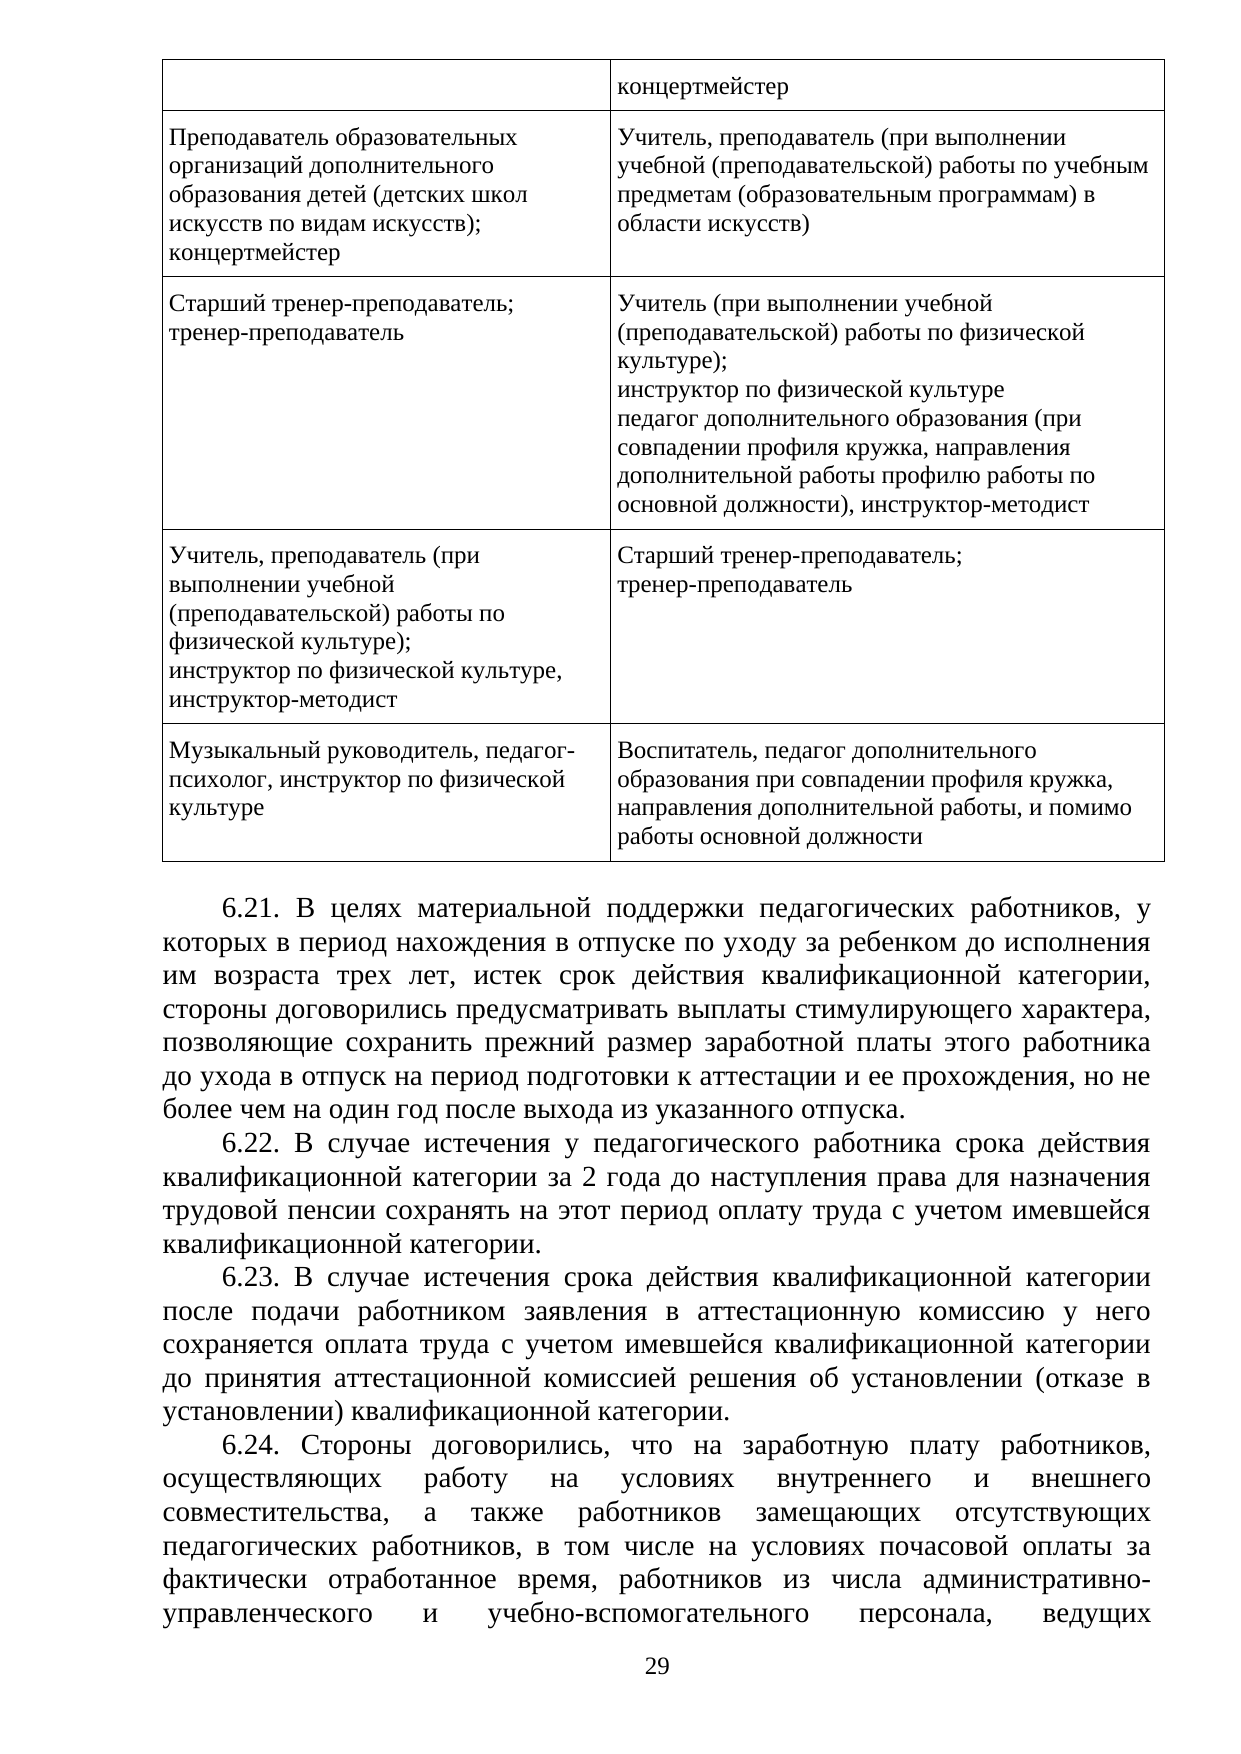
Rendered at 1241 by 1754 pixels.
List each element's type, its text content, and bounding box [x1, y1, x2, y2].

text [162, 1427, 1152, 1628]
text 6.21. В целях материальной поддержки педагогических работников, у которых в период нахождения в отпуске по уходу за ребенком до исполнения им возраста трех лет, истек срок действия квалификационной категории, стороны договорились предусматривать выплаты стимулирующего характера, позволяющие сохранить прежний размер заработной платы этого работника до ухода в отпуск на период подготовки к аттестации и ее прохождения, но не более чем на один год после выхода из указанного отпуска. [162, 890, 1152, 1125]
table_cell Учитель, преподаватель (при выполнении учебной (преподавательской) работы по учебным предметам (образовательным программам) в области искусств) [611, 111, 1164, 276]
table_cell Учитель (при выполнении учебной (преподавательской) работы по физической культуре); инструктор по физической культуре педагог дополнительного образования (при совпадении профиля кружка, направления дополнительной работы профилю работы по основной должности), инструктор-методист [611, 277, 1164, 528]
table_cell Старший тренер-преподаватель; тренер-преподаватель [163, 277, 610, 528]
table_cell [611, 60, 1164, 110]
text 6.23. В случае истечения срока действия квалификационной категории после подачи работником заявления в аттестационную комиссию у него сохраняется оплата труда с учетом имевшейся квалификационной категории до принятия аттестационной комиссией решения об установлении (отказе в установлении) квалификационной категории. [162, 1259, 1152, 1427]
table_cell Старший тренер-преподаватель; тренер-преподаватель [611, 530, 1164, 723]
table_cell Преподаватель образовательных организаций дополнительного образования детей (детских школ искусств по видам искусств); концертмейстер [163, 111, 610, 276]
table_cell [163, 60, 610, 110]
text 6.22. В случае истечения у педагогического работника срока действия квалификационной категории за 2 года до наступления права для назначения трудовой пенсии сохранять на этот период оплату труда с учетом имевшейся квалификационной категории. [162, 1125, 1152, 1259]
table_cell Воспитатель, педагог дополнительного образования при совпадении профиля кружка, направления дополнительной работы, и помимо работы основной должности [611, 724, 1164, 861]
table_cell Учитель, преподаватель (при выполнении учебной (преподавательской) работы по физической культуре); инструктор по физической культуре, инструктор-методист [163, 530, 610, 723]
table_cell Музыкальный руководитель, педагог-психолог, инструктор по физической культуре [163, 724, 610, 861]
